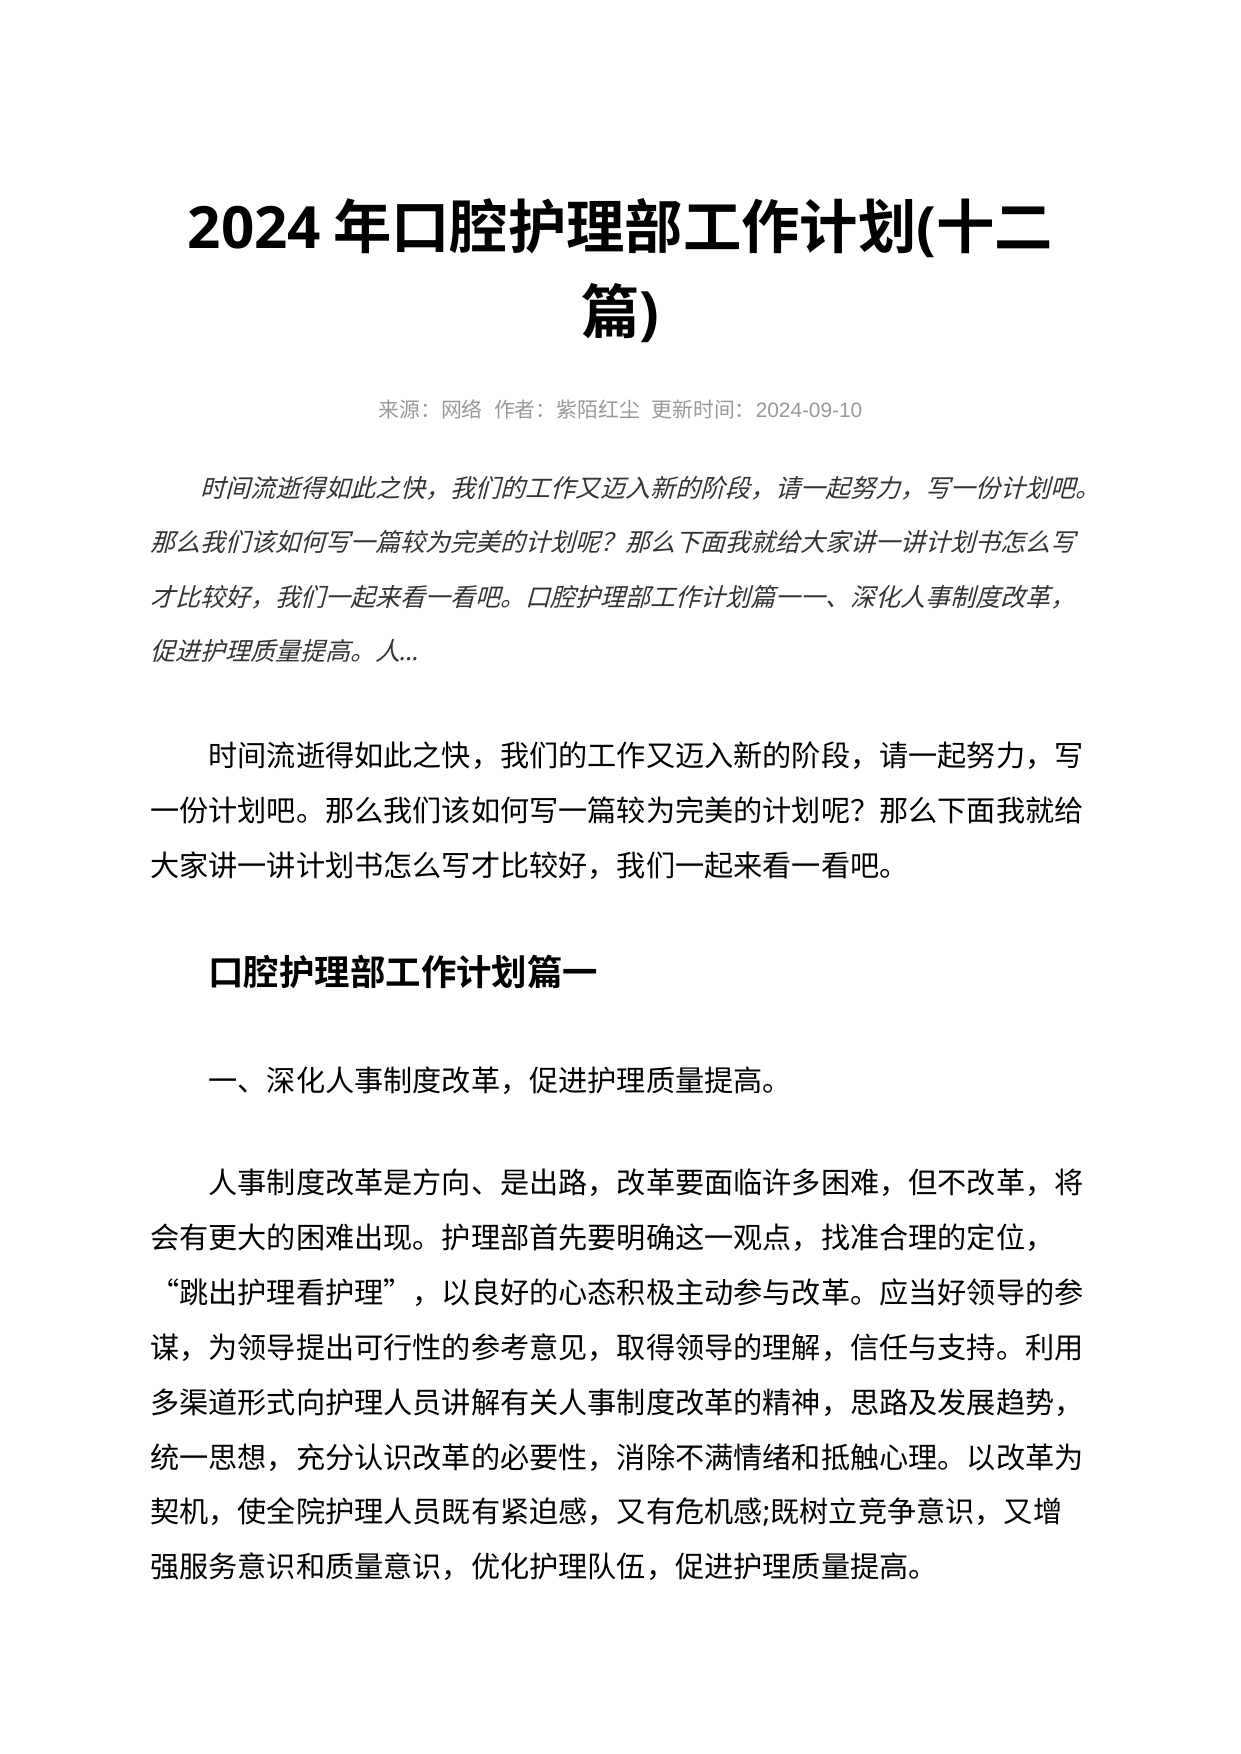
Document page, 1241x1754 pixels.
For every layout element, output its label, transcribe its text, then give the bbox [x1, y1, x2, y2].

subtitle 2024年口腔护理部工作计划(十二篇) [150, 181, 1090, 351]
text 时间流逝得如此之快，我们的工作又迈入新的阶段，请一起努力，写一份计划吧。那么我们该如何写一篇较为完美的计划呢？那么下面我就给大家讲一讲计划书怎么写才比较好，我们一起来看一看吧。口腔护理部工作计划篇一一、深化人事制度改革，促进护理质量提高。人... [150, 468, 1090, 668]
text 口腔护理部工作计划篇一 [150, 944, 1090, 996]
text 来源：网络 作者：紫陌红尘 更新时间：2024-09-10 [150, 398, 1090, 422]
text 一、深化人事制度改革，促进护理质量提高。 [150, 1058, 1090, 1100]
text 人事制度改革是方向、是出路，改革要面临许多困难，但不改革，将会有更大的困难出现。护理部首先要明确这一观点，找准合理的定位，“跳出护理看护理”，以良好的心态积极主动参与改革。应当好领导的参谋，为领导提出可行性的参考意见，取得领导的理解，信任与支持。利用多渠道形式向护理人员讲解有关人事制度改革的精神，思路及发展趋势，统一思想，充分认识改革的必要性，消除不满情绪和抵触心理。以改革为契机，使全院护理人员既有紧迫感，又有危机感;既树立竞争意识，又增强服务意识和质量意识，优化护理队伍，促进护理质量提高。 [150, 1160, 1090, 1586]
text 时间流逝得如此之快，我们的工作又迈入新的阶段，请一起努力，写一份计划吧。那么我们该如何写一篇较为完美的计划呢？那么下面我就给大家讲一讲计划书怎么写才比较好，我们一起来看一看吧。 [150, 733, 1090, 885]
